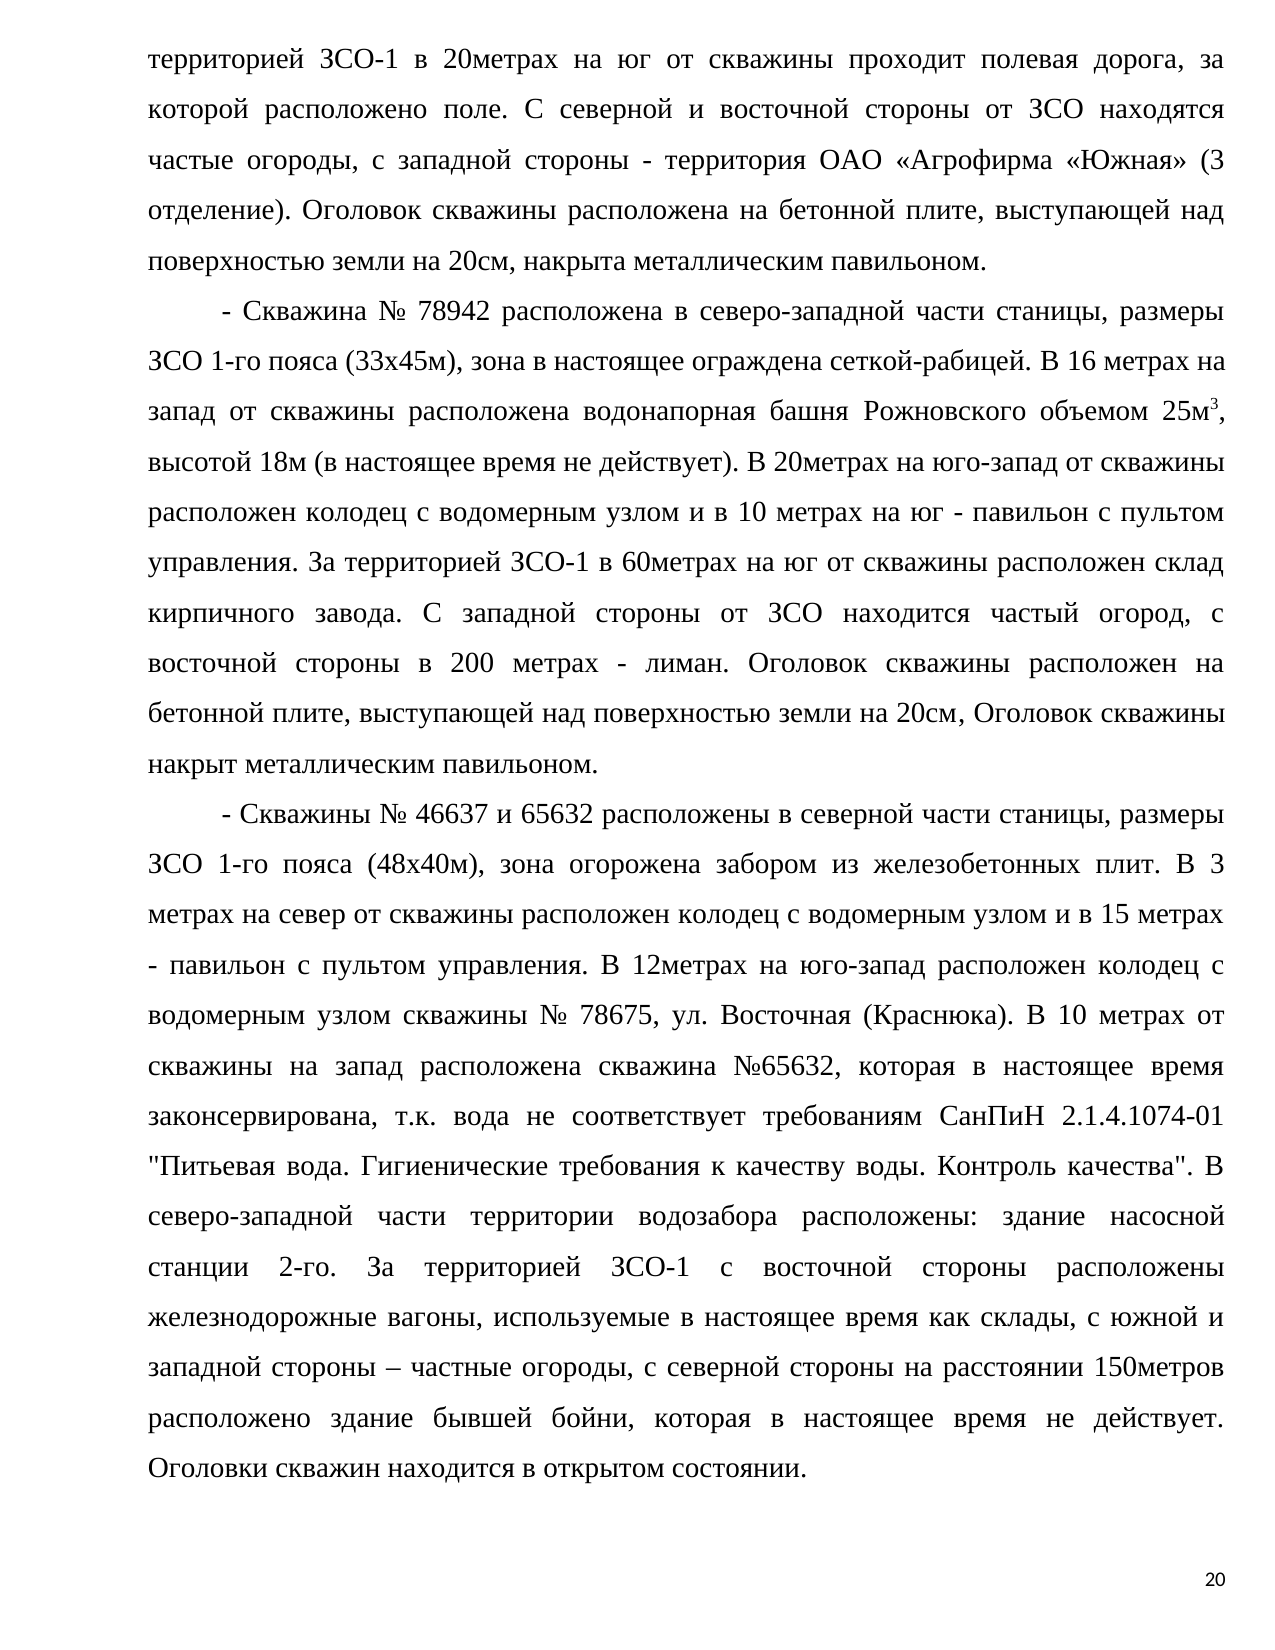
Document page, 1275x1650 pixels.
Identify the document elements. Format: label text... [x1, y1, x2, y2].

text - Скважины № 46637 и 65632 расположены в северной части станицы, размеры ЗСО 1-го пояса (48х40м), зона огорожена забором из железобетонных плит. В 3 метрах на север от скважины расположен колодец с водомерным узлом и в 15 метрах - павильон с пультом управления. В 12метрах на юго-запад расположен колодец с водомерным узлом скважины № 78675, ул. Восточная (Краснюка). В 10 метрах от скважины на запад расположена скважина №65632, которая в настоящее время законсервирована, т.к. вода не соответствует требованиям СанПиН 2.1.4.1074-01 "Питьевая вода. Гигиенические требования к качеству воды. Контроль качества". В северо-западной части территории водозабора расположены: здание насосной станции 2-го. За территорией ЗСО-1 с восточной стороны расположены железнодорожные вагоны, используемые в настоящее время как склады, с южной и западной стороны – частные огороды, с северной стороны на расстоянии 150метров расположено здание бывшей бойни, которая в настоящее время не действует. Оголовки скважин находится в открытом состоянии. [148, 796, 1226, 1484]
text - Скважина № 78942 расположена в северо-западной части станицы, размеры ЗСО 1-го пояса (33х45м), зона в настоящее ограждена сеткой-рабицей. В 16 метрах на запад от скважины расположена водонапорная башня Рожновского объемом 25м3, высотой 18м (в настоящее время не действует). В 20метрах на юго-запад от скважины расположен колодец с водомерным узлом и в 10 метрах на юг - павильон с пультом управления. За территорией ЗСО-1 в 60метрах на юг от скважины расположен склад кирпичного завода. С западной стороны от ЗСО находится частый огород, с восточной стороны в 200 метрах - лиман. Оголовок скважины расположен на бетонной плите, выступающей над поверхностью земли на 20см, Оголовок скважины накрыт металлическим павильоном. [148, 293, 1226, 779]
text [148, 41, 1226, 276]
